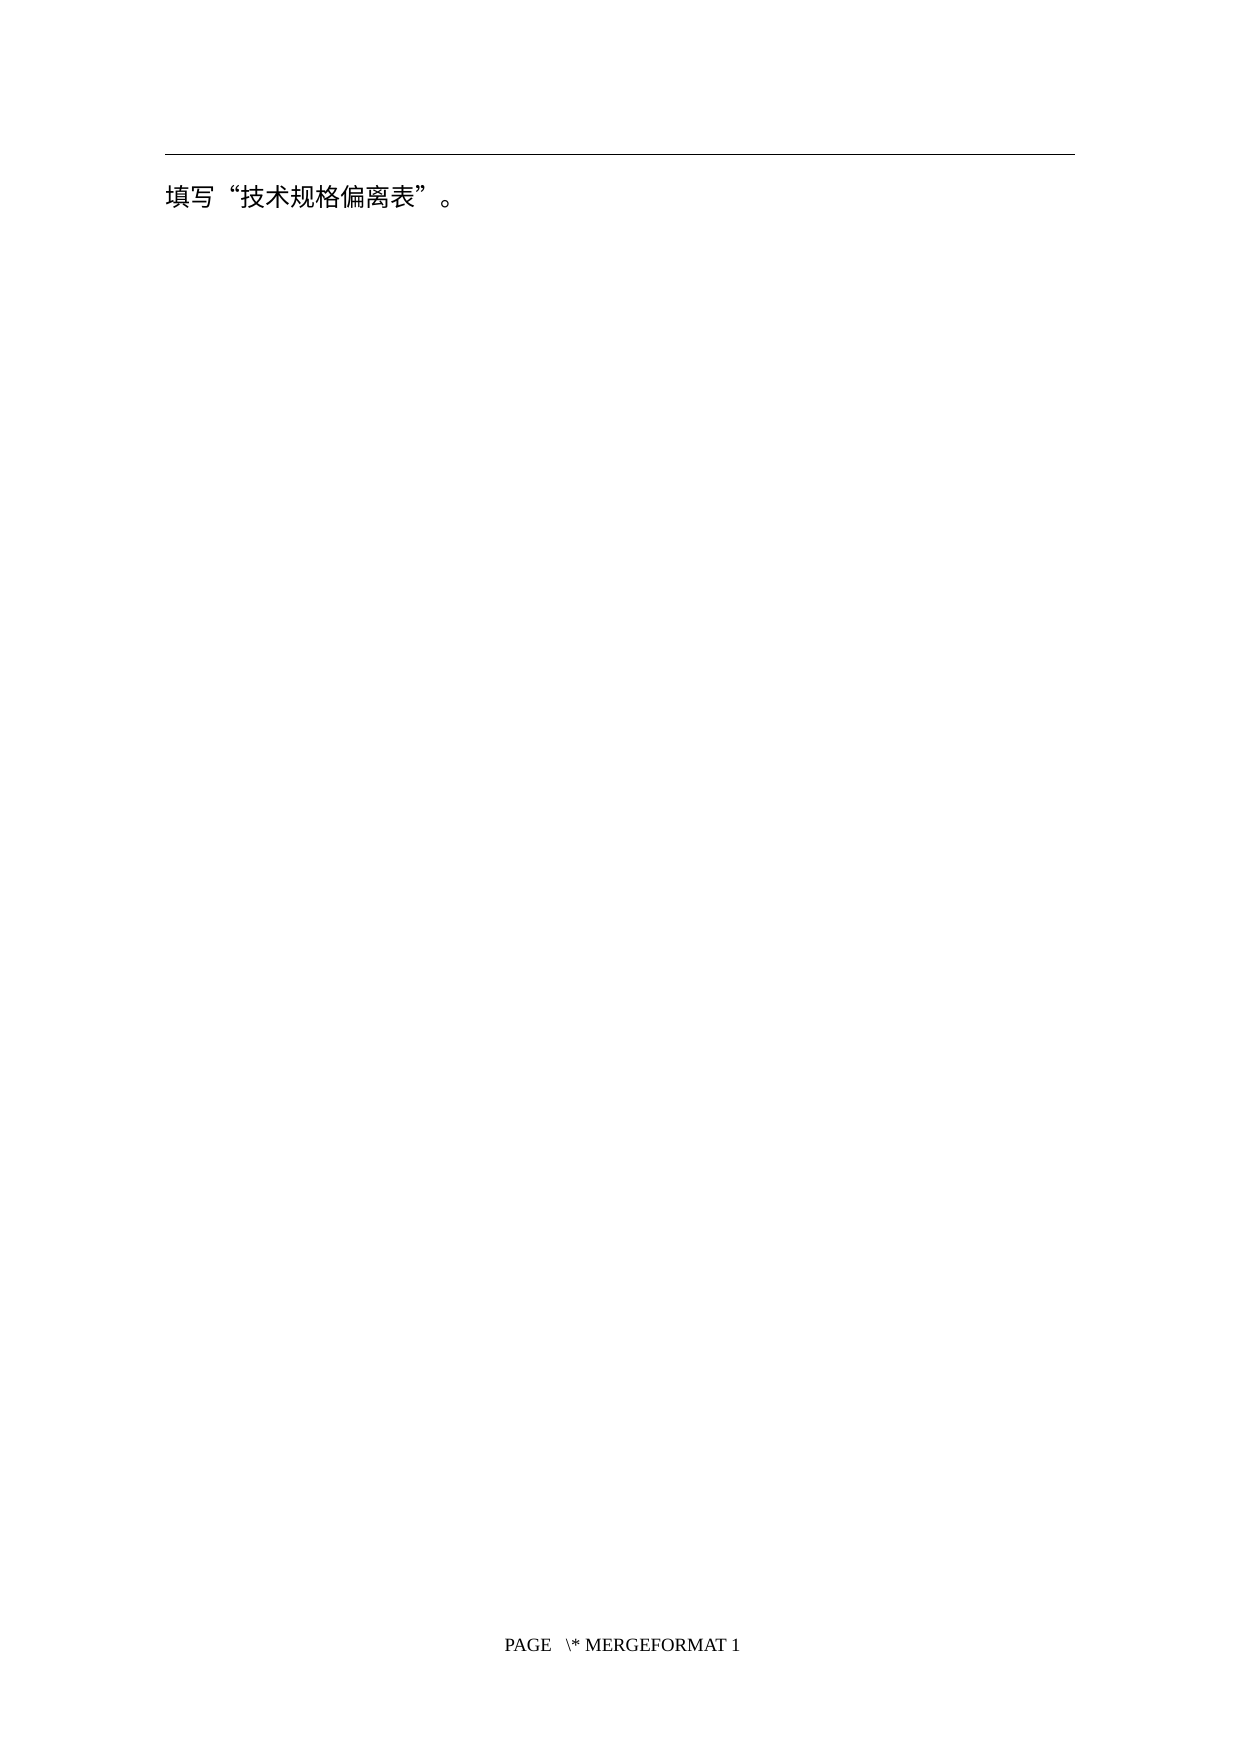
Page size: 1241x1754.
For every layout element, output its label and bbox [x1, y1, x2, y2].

subtitle [165, 177, 1075, 213]
